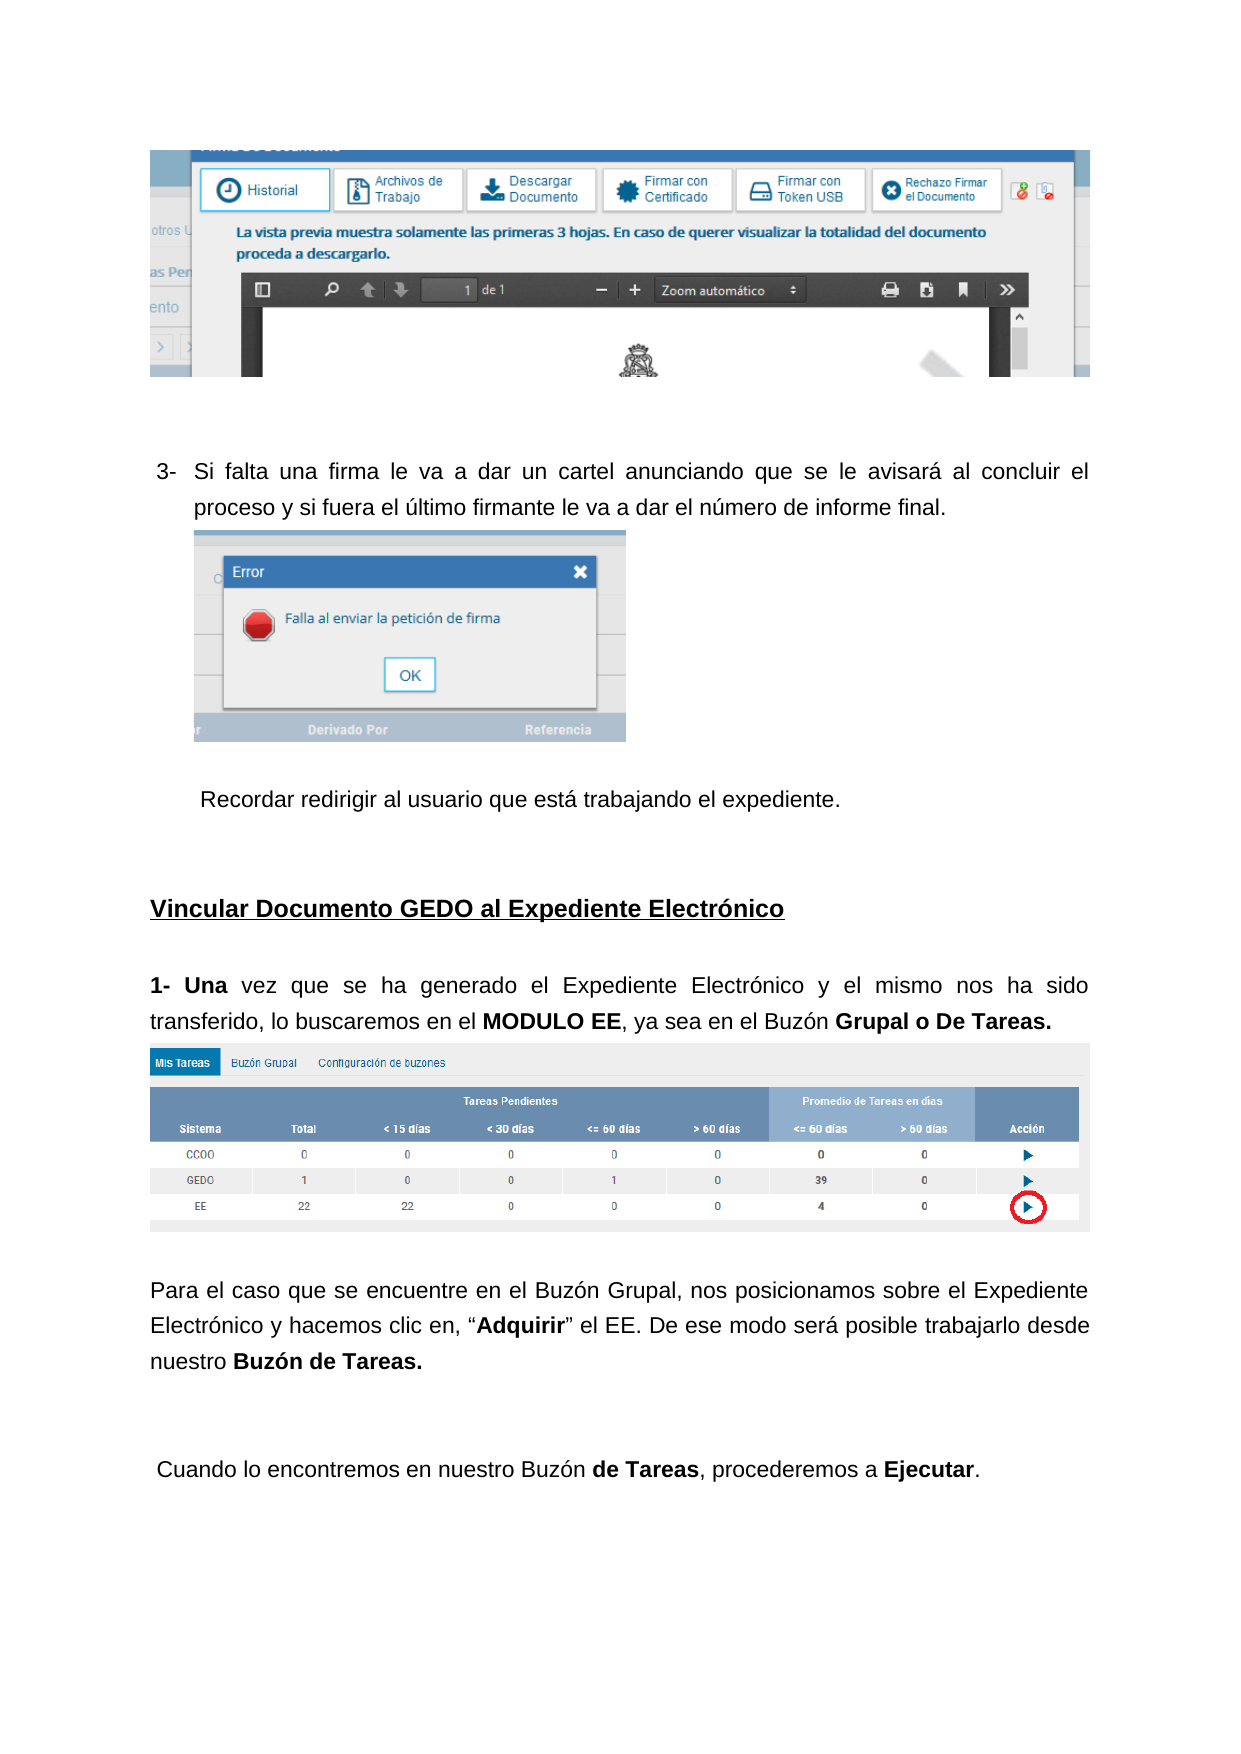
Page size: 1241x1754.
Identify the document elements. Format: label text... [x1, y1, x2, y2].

list Si falta una firma le va a dar un cartel anunciando que se le avisará al concluir el proceso y si fuera el último firmante le va a dar el número de informe final. [156, 458, 1090, 520]
text Vincular Documento GEDO al Expediente Electrónico [150, 894, 1090, 923]
text 1- Una vez que se ha generado el Expediente Electrónico y el mismo nos ha sido transferido, lo buscaremos en el MODULO EE, ya sea en el Buzón Grupal o De Tareas. [150, 972, 1090, 1034]
text Para el caso que se encuentre en el Buzón Grupal, nos posicionamos sobre el Expediente Electrónico y hacemos clic en, “Adquirir” el EE. De ese modo será posible trabajarlo desde nuestro Buzón de Tareas. [150, 1277, 1090, 1374]
picture [193, 530, 626, 742]
text Cuando lo encontremos en nuestro Buzón de Tareas, procederemos a Ejecutar. [150, 1456, 1090, 1482]
text Recordar redirigir al usuario que está trabajando el expediente. [194, 786, 1090, 813]
picture [150, 1043, 1091, 1232]
picture [150, 150, 1091, 377]
